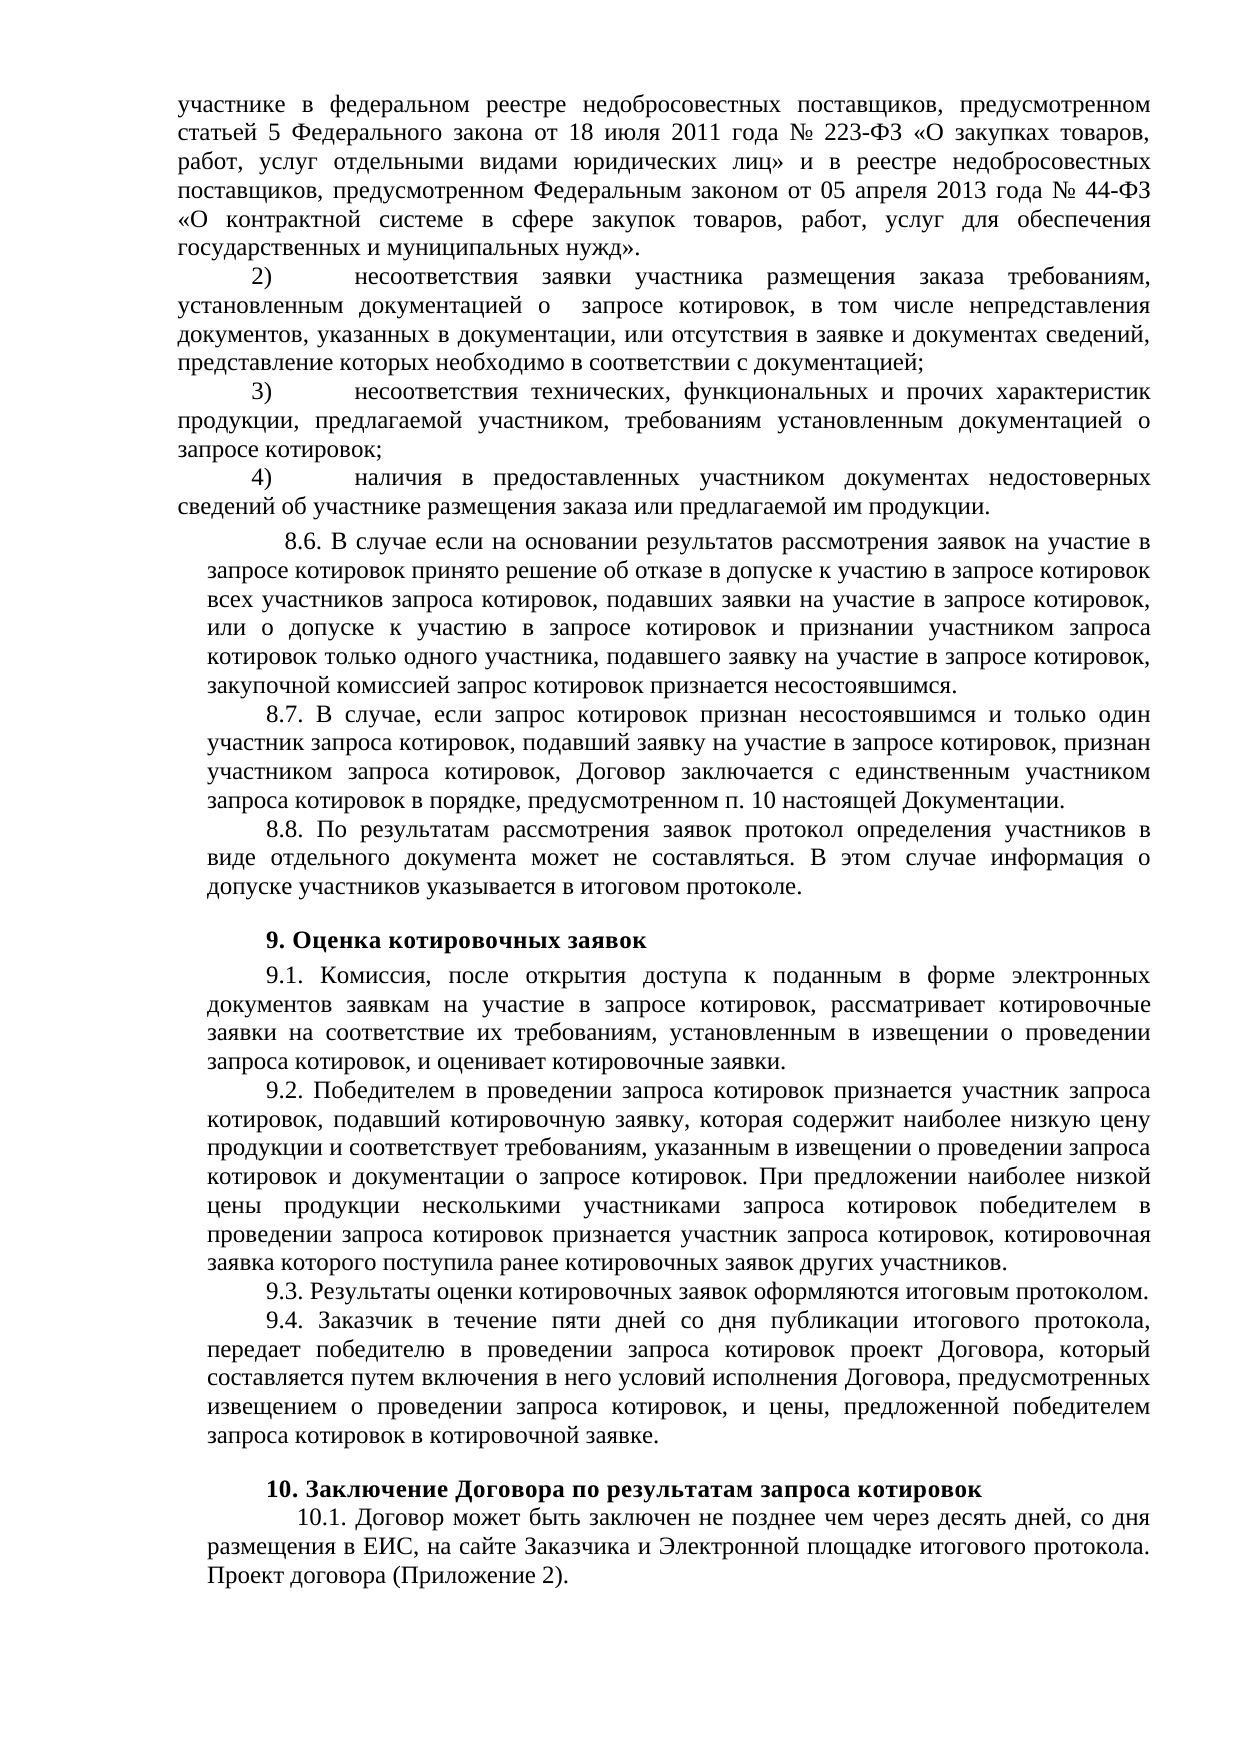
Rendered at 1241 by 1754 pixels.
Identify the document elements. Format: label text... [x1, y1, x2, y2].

list 8.7. В случае, если запрос котировок признан несостоявшимся и только один участник запроса котировок, подавший заявку на участие в запросе котировок, признан участником запроса котировок, Договор заключается с единственным участником запроса котировок в порядке, предусмотренном п. 10 настоящей Документации. [207, 699, 1152, 814]
subtitle 10. Заключение Договора по результатам запроса котировок [266, 1474, 1152, 1502]
subtitle 9. Оценка котировочных заявок [266, 925, 1152, 954]
list наличия в предоставленных участником документах недостоверных сведений об участнике размещения заказа или предлагаемой им продукции. [177, 462, 1152, 520]
text 10.1. Договор может быть заключен не позднее чем через десять дней, со дня размещения в ЕИС, на сайте Заказчика и Электронной площадке итогового протокола. Проект договора (Приложение 2). [177, 1502, 1152, 1589]
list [177, 89, 1152, 261]
list 9.3. Результаты оценки котировочных заявок оформляются итоговым протоколом. [207, 1276, 1152, 1305]
list 9.4. Заказчик в течение пяти дней со дня публикации итогового протокола, передает победителю в проведении запроса котировок проект Договора, который составляется путем включения в него условий исполнения Договора, предусмотренных извещением о проведении запроса котировок, и цены, предложенной победителем запроса котировок в котировочной заявке. [207, 1305, 1152, 1449]
list 9.2. Победителем в проведении запроса котировок признается участник запроса котировок, подавший котировочную заявку, которая содержит наиболее низкую цену продукции и соответствует требованиям, указанным в извещении о проведении запроса котировок и документации о запросе котировок. При предложении наиболее низкой цены продукции несколькими участниками запроса котировок победителем в проведении запроса котировок признается участник запроса котировок, котировочная заявка которого поступила ранее котировочных заявок других участников. [207, 1075, 1152, 1276]
list 9.1. Комиссия, после открытия доступа к поданным в форме электронных документов заявкам на участие в запросе котировок, рассматривает котировочные заявки на соответствие их требованиям, установленным в извещении о проведении запроса котировок, и оценивает котировочные заявки. [207, 960, 1152, 1075]
list несоответствия технических, функциональных и прочих характеристик продукции, предлагаемой участником, требованиям установленным документацией о запросе котировок; [177, 376, 1152, 462]
list 8.8. По результатам рассмотрения заявок протокол определения участников в виде отдельного документа может не составляться. В этом случае информация о допуске участников указывается в итоговом протоколе. [207, 814, 1152, 900]
list 8.6. В случае если на основании результатов рассмотрения заявок на участие в запросе котировок принято решение об отказе в допуске к участию в запросе котировок всех участников запроса котировок, подавших заявки на участие в запросе котировок, или о допуске к участию в запросе котировок и признании участником запроса котировок только одного участника, подавшего заявку на участие в запросе котировок, закупочной комиссией запрос котировок признается несостоявшимся. [207, 526, 1152, 699]
list несоответствия заявки участника размещения заказа требованиям, установленным документацией о запросе котировок, в том числе непредставления документов, указанных в документации, или отсутствия в заявке и документах сведений, представление которых необходимо в соответствии с документацией; [177, 261, 1152, 376]
